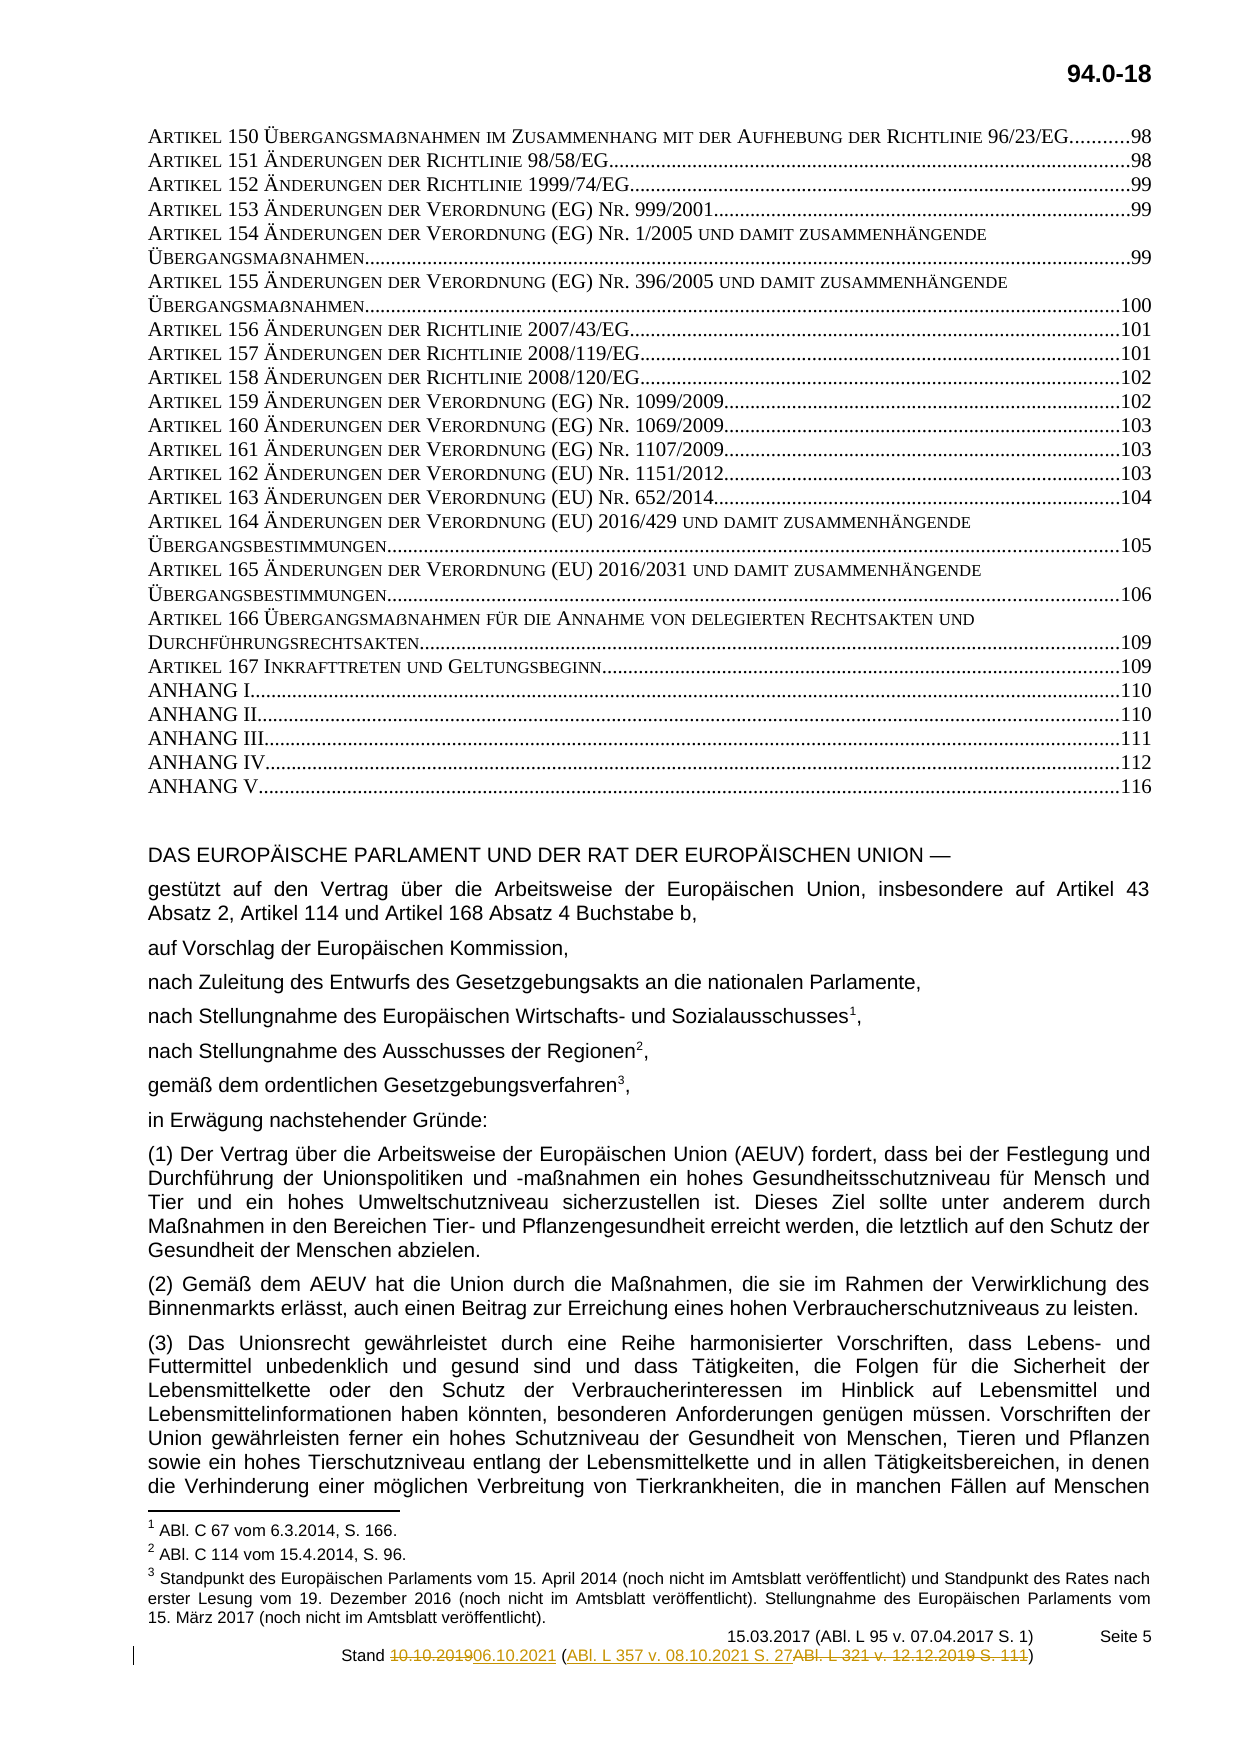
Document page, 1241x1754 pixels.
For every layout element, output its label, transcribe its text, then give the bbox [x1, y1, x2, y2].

text Artikel 156 Änderungen der Richtlinie 2007/43/EG 101 [148, 317, 1152, 341]
text nach Stellungnahme des Ausschusses der Regionen, [148, 1039, 1152, 1063]
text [148, 1330, 1152, 1498]
text Artikel 152 Änderungen der Richtlinie 1999/74/EG 99 [148, 172, 1152, 196]
text Artikel 164 Änderungen der Verordnung (EU) 2016/429 und damit zusammenhängende Übergangsbestimmungen 105 [148, 509, 1152, 557]
text Artikel 163 Änderungen der Verordnung (EU) Nr. 652/2014 104 [148, 485, 1152, 509]
text Artikel 161 Änderungen der Verordnung (EG) Nr. 1107/2009 103 [148, 437, 1152, 461]
text Artikel 160 Änderungen der Verordnung (EG) Nr. 1069/2009 103 [148, 413, 1152, 437]
text (2) Gemäß dem AEUV hat die Union durch die Maßnahmen, die sie im Rahmen der Verwirklichung des Binnenmarkts erlässt, auch einen Beitrag zur Erreichung eines hohen Verbraucherschutzniveaus zu leisten. [148, 1272, 1152, 1320]
text Artikel 167 Inkrafttreten und Geltungsbeginn 109 [148, 654, 1152, 678]
text ANHANG IV 112 [148, 750, 1152, 774]
text Artikel 158 Änderungen der Richtlinie 2008/120/EG 102 [148, 365, 1152, 389]
text Artikel 166 Übergangsmaßnahmen für die Annahme von delegierten Rechtsakten und Durchführungsrechtsakten 109 [148, 606, 1152, 654]
text ANHANG V 116 [148, 774, 1152, 798]
text nach Zuleitung des Entwurfs des Gesetzgebungsakts an die nationalen Parlamente, [148, 970, 1152, 994]
text ANHANG I 110 [148, 678, 1152, 702]
text ANHANG III 111 [148, 726, 1152, 750]
text Artikel 165 Änderungen der Verordnung (EU) 2016/2031 und damit zusammenhängende Übergangsbestimmungen 106 [148, 557, 1152, 606]
text ANHANG II 110 [148, 702, 1152, 726]
text DAS EUROPÄISCHE PARLAMENT UND DER RAT DER EUROPÄISCHEN UNION — [148, 843, 1152, 867]
text in Erwägung nachstehender Gründe: [148, 1107, 1152, 1131]
text nach Stellungnahme des Europäischen Wirtschafts- und Sozialausschusses, [148, 1004, 1152, 1028]
text (1) Der Vertrag über die Arbeitsweise der Europäischen Union (AEUV) fordert, dass bei der Festlegung und Durchführung der Unionspolitiken und -maßnahmen ein hohes Gesundheitsschutzniveau für Mensch und Tier und ein hohes Umweltschutzniveau sicherzustellen ist. Dieses Ziel sollte unter anderem durch Maßnahmen in den Bereichen Tier- und Pflanzengesundheit erreicht werden, die letztlich auf den Schutz der Gesundheit der Menschen abzielen. [148, 1142, 1152, 1262]
text auf Vorschlag der Europäischen Kommission, [148, 936, 1152, 959]
text Artikel 157 Änderungen der Richtlinie 2008/119/EG 101 [148, 341, 1152, 365]
text Artikel 162 Änderungen der Verordnung (EU) Nr. 1151/2012 103 [148, 461, 1152, 485]
text Artikel 151 Änderungen der Richtlinie 98/58/EG 98 [148, 148, 1152, 172]
text Artikel 153 Änderungen der Verordnung (EG) Nr. 999/2001 99 [148, 196, 1152, 221]
text Artikel 155 Änderungen der Verordnung (EG) Nr. 396/2005 und damit zusammenhängende Übergangsmaßnahmen 100 [148, 269, 1152, 317]
text gestützt auf den Vertrag über die Arbeitsweise der Europäischen Union, insbesondere auf Artikel 43 Absatz 2, Artikel 114 und Artikel 168 Absatz 4 Buchstabe b, [148, 877, 1152, 925]
text Artikel 159 Änderungen der Verordnung (EG) Nr. 1099/2009 102 [148, 389, 1152, 413]
text Artikel 150 Übergangsmaßnahmen im Zusammenhang mit der Aufhebung der Richtlinie 96/23/EG 98 [148, 124, 1152, 148]
text gemäß dem ordentlichen Gesetzgebungsverfahren, [148, 1073, 1152, 1097]
text Artikel 154 Änderungen der Verordnung (EG) Nr. 1/2005 und damit zusammenhängende Übergangsmaßnahmen 99 [148, 221, 1152, 269]
